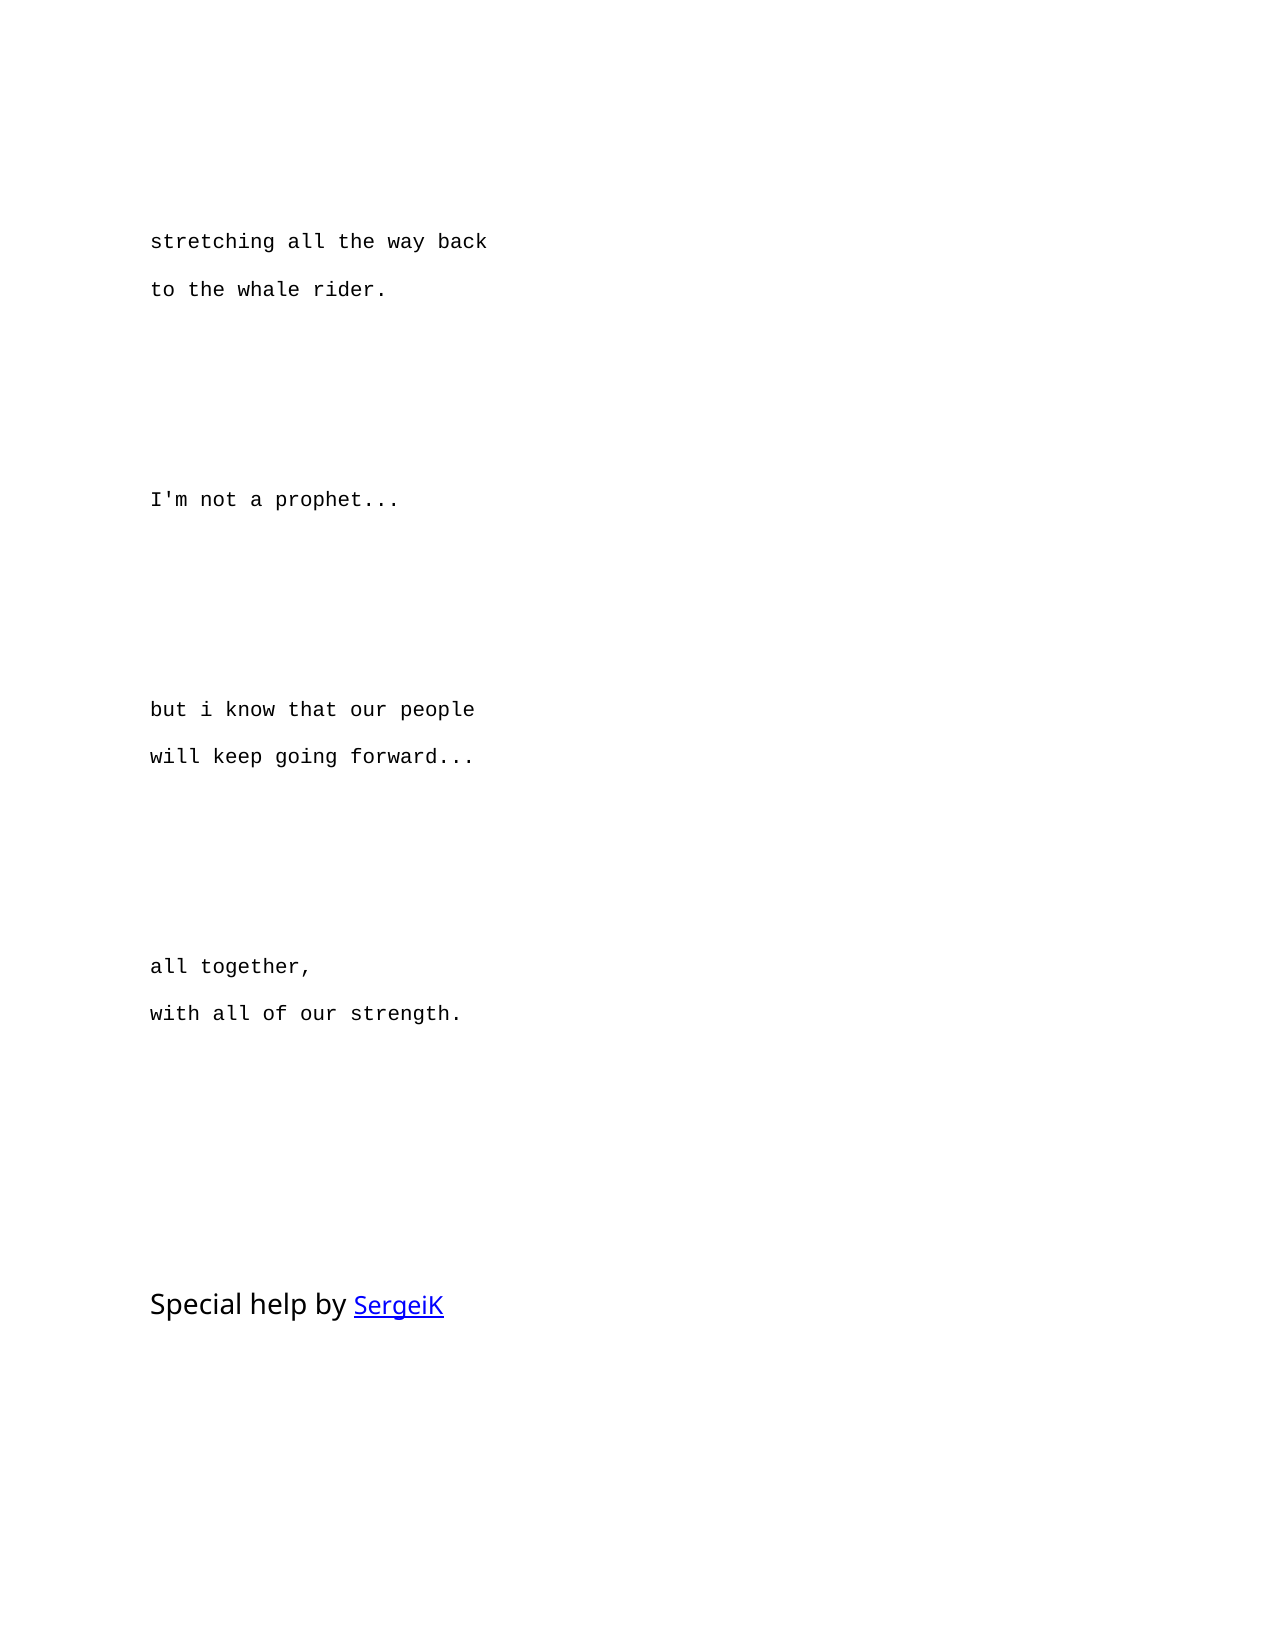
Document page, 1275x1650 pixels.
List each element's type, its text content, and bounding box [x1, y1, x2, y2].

text will keep going forward... [150, 746, 1125, 769]
text to the whale rider. [150, 279, 1125, 302]
text stretching all the way back [150, 231, 1125, 255]
text all together, [150, 956, 1125, 979]
text with all of our strength. [150, 1003, 1125, 1027]
text Special help by SergeiK [150, 1284, 1125, 1322]
text but i know that our people [150, 699, 1125, 722]
text I'm not a prophet... [150, 489, 1125, 512]
